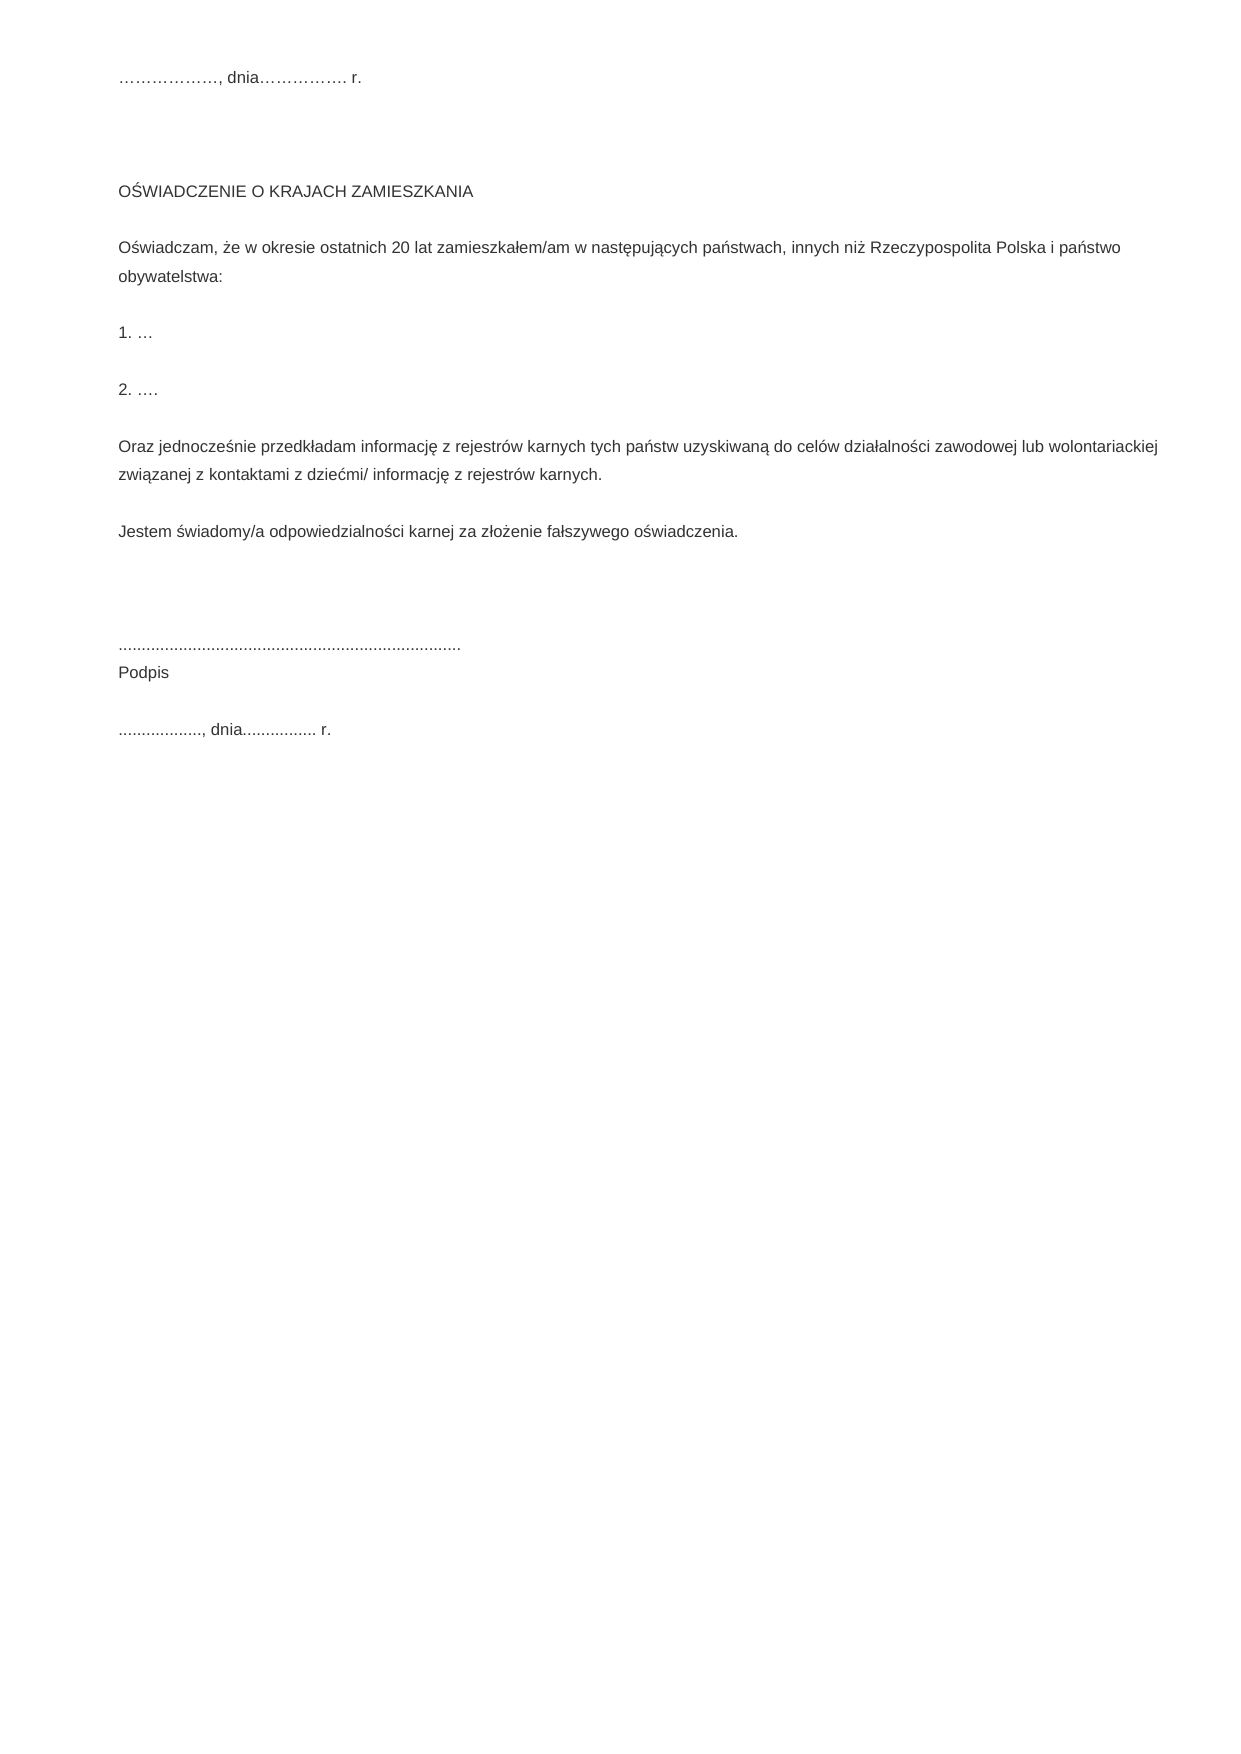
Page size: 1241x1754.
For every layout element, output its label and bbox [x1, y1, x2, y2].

text [118, 59, 1181, 796]
